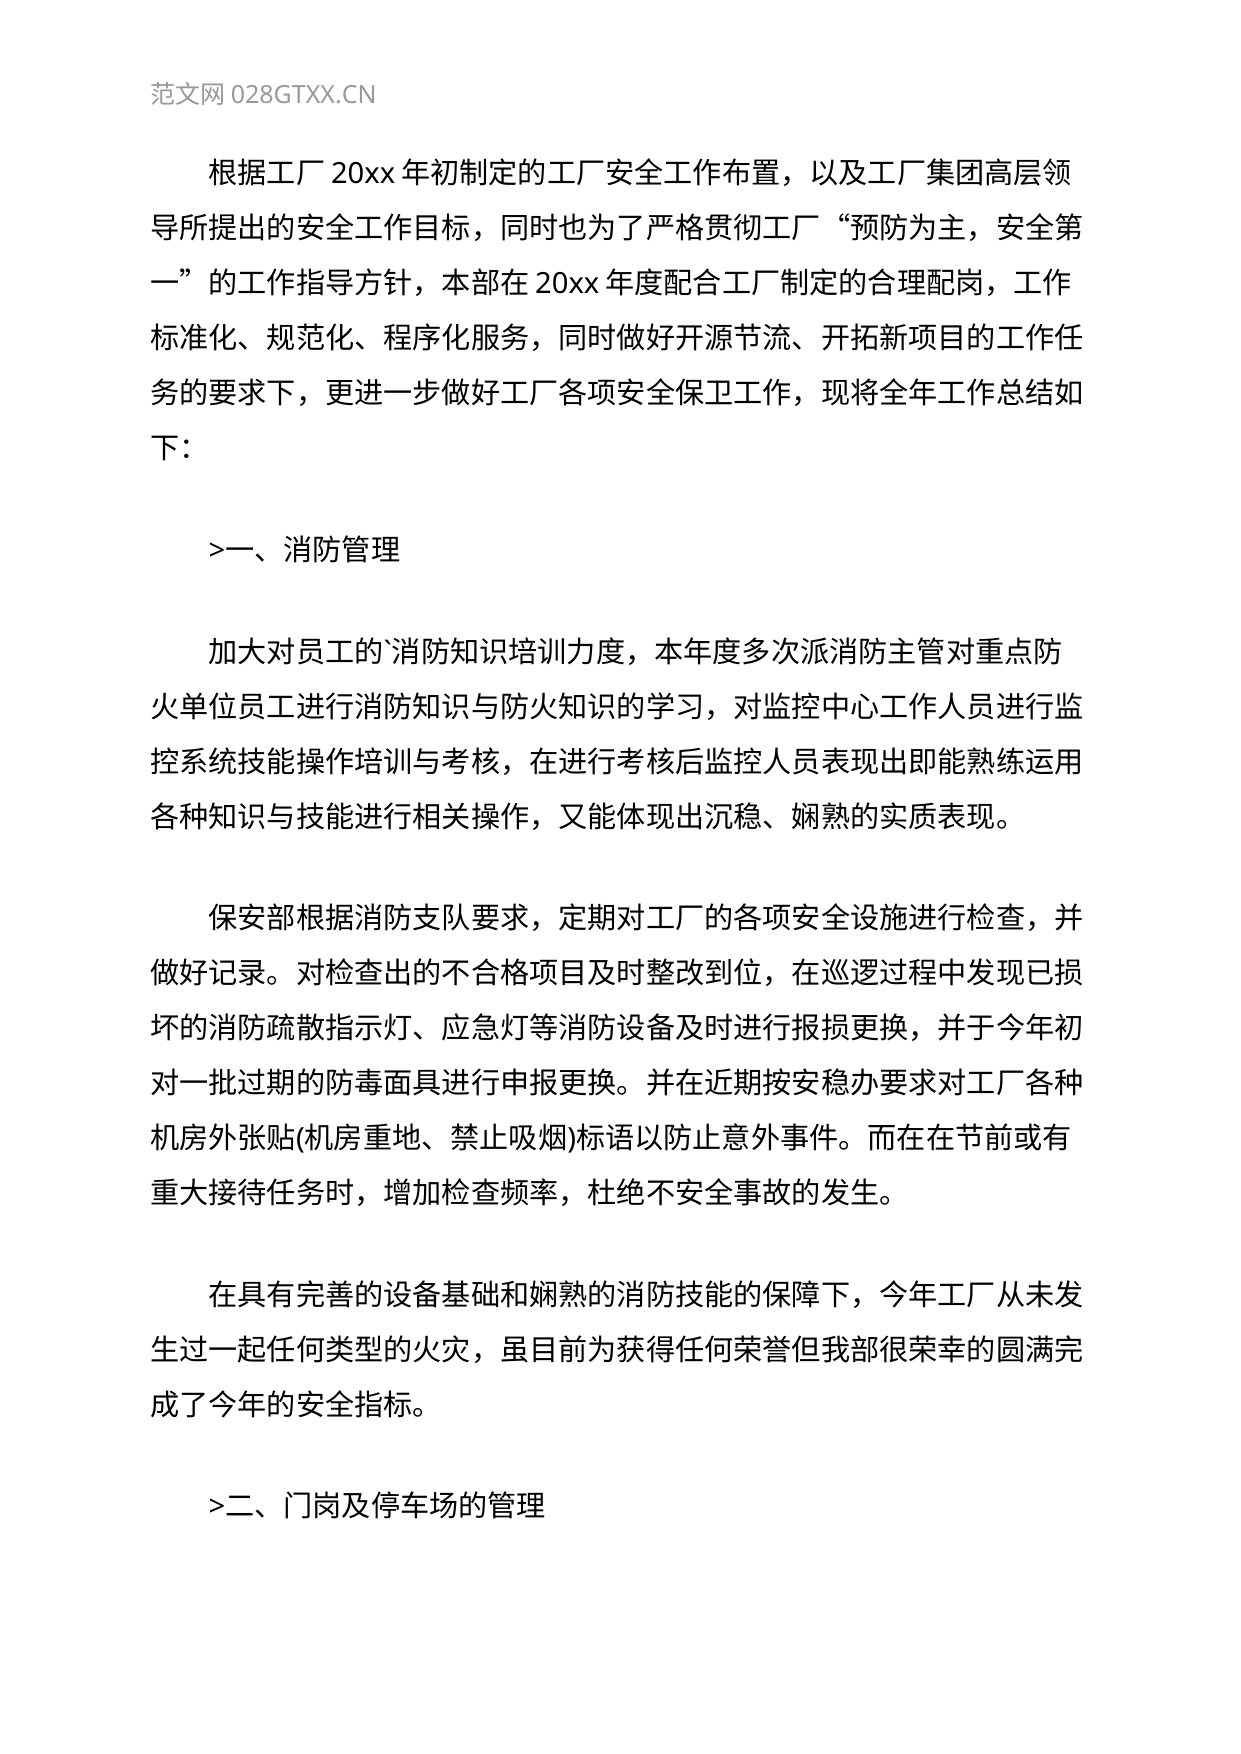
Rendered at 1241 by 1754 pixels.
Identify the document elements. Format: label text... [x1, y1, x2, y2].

text 根据工厂20xx年初制定的工厂安全工作布置，以及工厂集团高层领导所提出的安全工作目标，同时也为了严格贯彻工厂“预防为主，安全第一”的工作指导方针，本部在20xx年度配合工厂制定的合理配岗，工作标准化、规范化、程序化服务，同时做好开源节流、开拓新项目的工作任务的要求下，更进一步做好工厂各项安全保卫工作，现将全年工作总结如下： [150, 150, 1090, 467]
text 在具有完善的设备基础和娴熟的消防技能的保障下，今年工厂从未发生过一起任何类型的火灾，虽目前为获得任何荣誉但我部很荣幸的圆满完成了今年的安全指标。 [150, 1271, 1090, 1423]
text >一、消防管理 [150, 526, 1090, 569]
text >二、门岗及停车场的管理 [150, 1483, 1090, 1525]
text 加大对员工的`消防知识培训力度，本年度多次派消防主管对重点防火单位员工进行消防知识与防火知识的学习，对监控中心工作人员进行监控系统技能操作培训与考核，在进行考核后监控人员表现出即能熟练运用各种知识与技能进行相关操作，又能体现出沉稳、娴熟的实质表现。 [150, 628, 1090, 836]
text 保安部根据消防支队要求，定期对工厂的各项安全设施进行检查，并做好记录。对检查出的不合格项目及时整改到位，在巡逻过程中发现已损坏的消防疏散指示灯、应急灯等消防设备及时进行报损更换，并于今年初对一批过期的防毒面具进行申报更换。并在近期按安稳办要求对工厂各种机房外张贴(机房重地、禁止吸烟)标语以防止意外事件。而在在节前或有重大接待任务时，增加检查频率，杜绝不安全事故的发生。 [150, 895, 1090, 1212]
